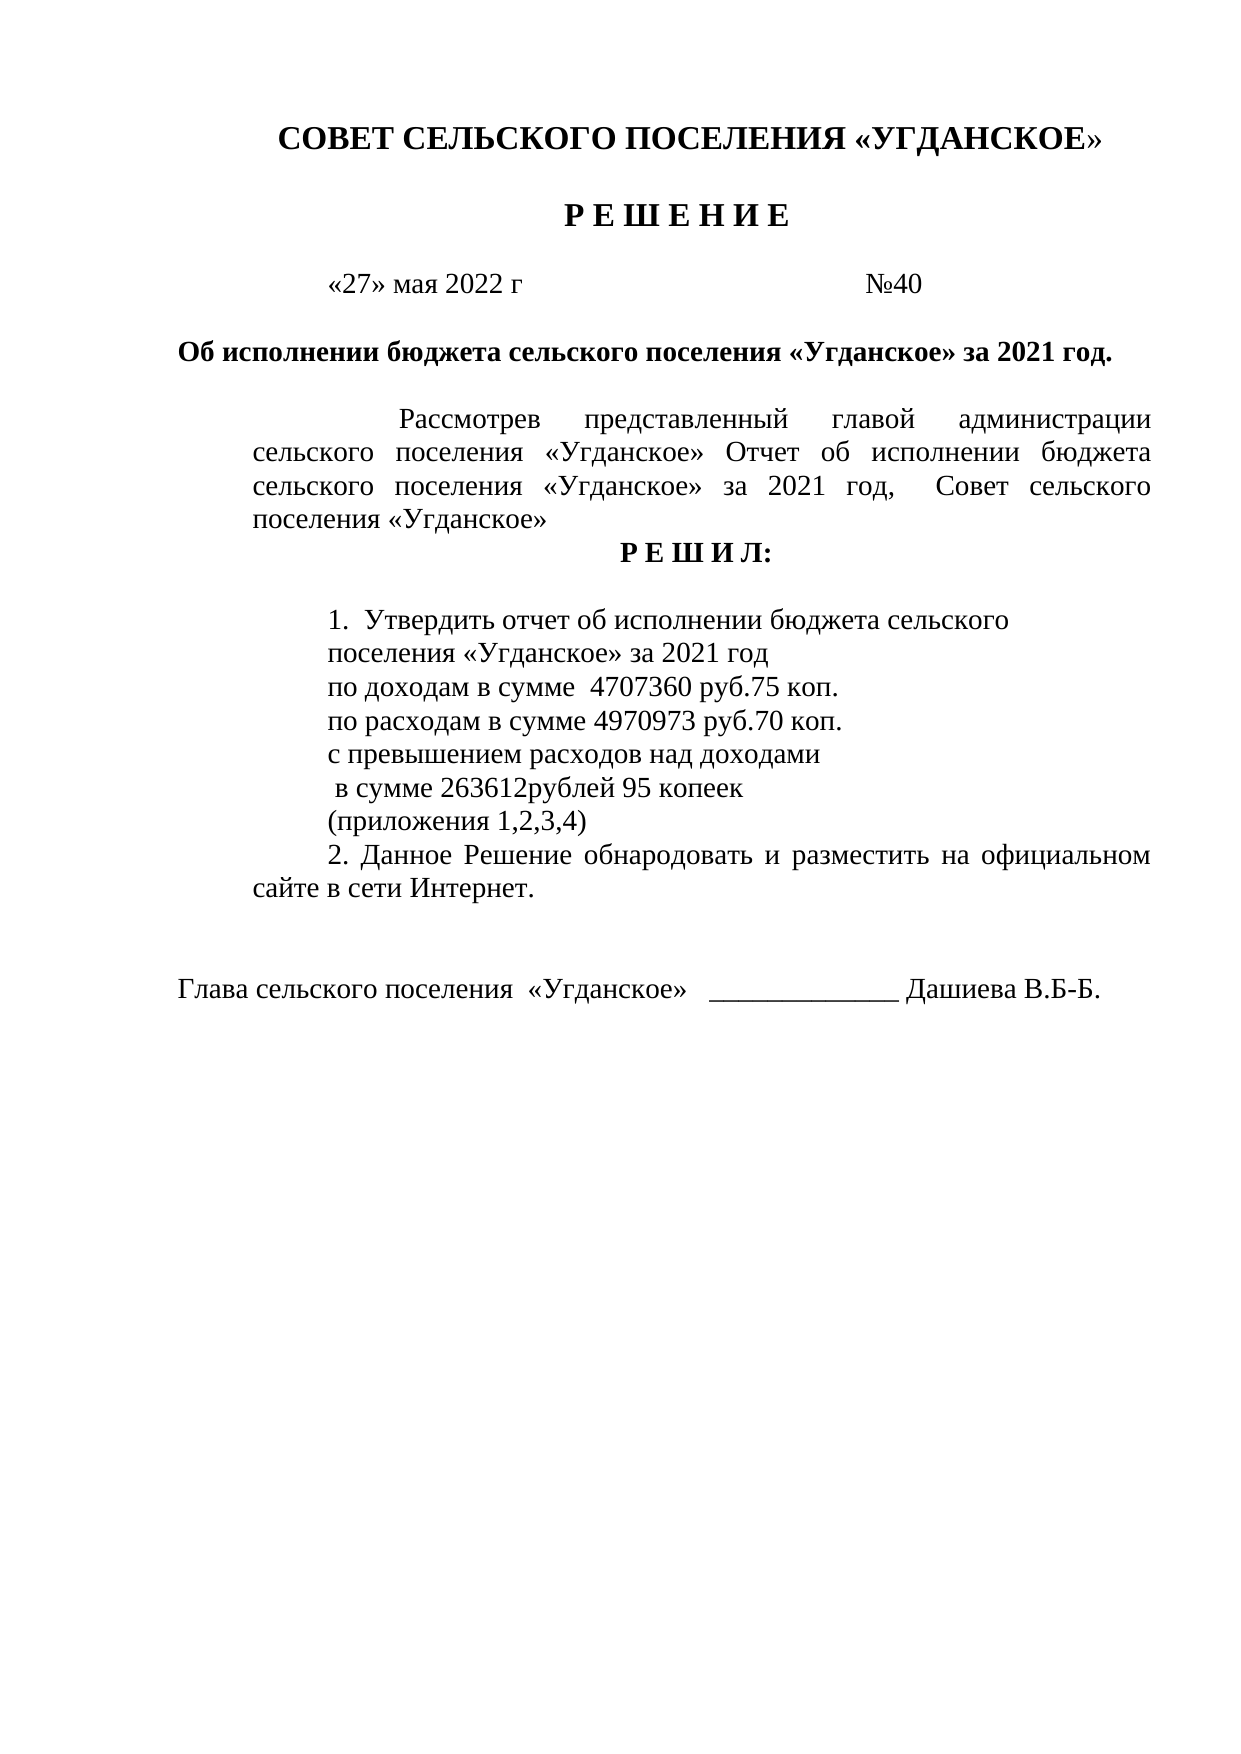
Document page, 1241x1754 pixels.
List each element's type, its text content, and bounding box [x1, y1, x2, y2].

text Глава сельского поселения «Угданское» _____________ Дашиева В.Б-Б. [177, 971, 1152, 1004]
text Р Е Ш И Л: [545, 535, 1152, 568]
text в сумме 263612рублей 95 копеек [252, 770, 1152, 803]
text Рассмотрев представленный главой администрации сельского поселения «Угданское» Отчет об исполнении бюджета сельского поселения «Угданское» за 2021 год, Совет сельского поселения «Угданское» [252, 401, 1152, 535]
text (приложения 1,2,3,4) [252, 803, 1152, 837]
text «27» мая 2022 г №40 [252, 267, 1152, 300]
text Р Е Ш Е Н И Е [252, 195, 1152, 233]
text 2. Данное Решение обнародовать и разместить на официальном сайте в сети Интернет. [252, 837, 1152, 904]
text СОВЕТ СЕЛЬСКОГО ПОСЕЛЕНИЯ «УГДАНСКОЕ» [177, 118, 1152, 156]
text по расходам в сумме 4970973 руб.70 коп. [252, 703, 1152, 736]
text Об исполнении бюджета сельского поселения «Угданское» за 2021 год. [177, 334, 1152, 367]
text поселения «Угданское» за 2021 год [252, 636, 1152, 669]
text с превышением расходов над доходами [252, 736, 1152, 770]
text 1. Утвердить отчет об исполнении бюджета сельского [252, 602, 1152, 636]
text по доходам в сумме 4707360 руб.75 коп. [252, 669, 1152, 703]
